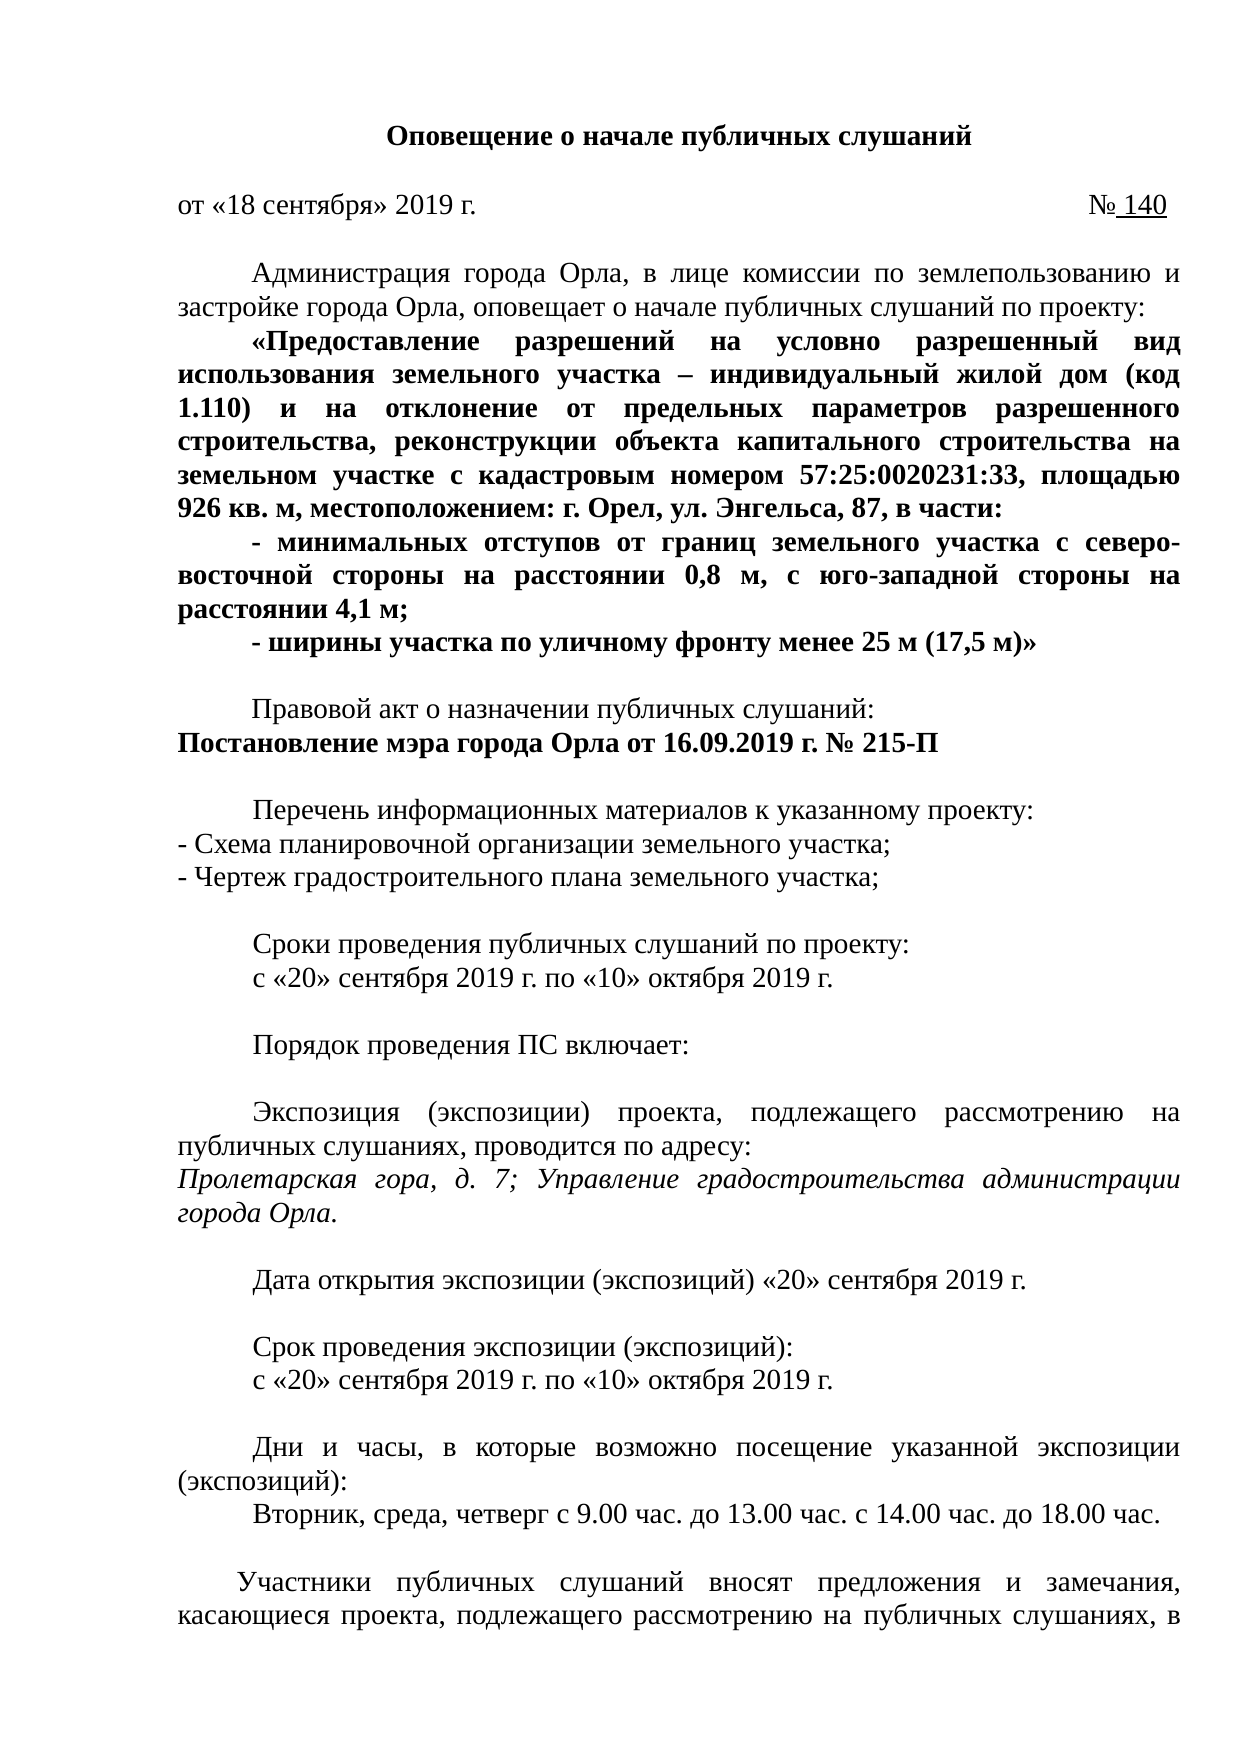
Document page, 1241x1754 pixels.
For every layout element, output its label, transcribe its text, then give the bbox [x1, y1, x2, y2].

text Пролетарская гора, д. 7; Управление градостроительства администрации города Орла. [177, 1161, 1181, 1228]
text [177, 1564, 1181, 1631]
text Дата открытия экспозиции (экспозиций) «20» сентября 2019 г. [177, 1262, 1181, 1295]
text «Предоставление разрешений на условно разрешенный вид использования земельного участка – индивидуальный жилой дом (код 1.110) и на отклонение от предельных параметров разрешенного строительства, реконструкции объекта капитального строительства на земельном участке с кадастровым номером 57:25:0020231:33, площадью 926 кв. м, местоположением: г. Орел, ул. Энгельса, 87, в части: [177, 323, 1181, 524]
text - Схема планировочной организации земельного участка; [177, 826, 1181, 859]
text Вторник, среда, четверг с 9.00 час. до 13.00 час. с 14.00 час. до 18.00 час. [177, 1497, 1181, 1530]
text Порядок проведения ПС включает: [177, 1027, 1181, 1061]
text Правовой акт о назначении публичных слушаний: [177, 692, 1181, 725]
text Администрация города Орла, в лице комиссии по землепользованию и застройке города Орла, оповещает о начале публичных слушаний по проекту: [177, 256, 1181, 323]
text Дни и часы, в которые возможно посещение указанной экспозиции (экспозиций): [177, 1429, 1181, 1497]
text - ширины участка по уличному фронту менее 25 м (17,5 м)» [177, 624, 1181, 658]
text Срок проведения экспозиции (экспозиций): [177, 1329, 1181, 1362]
text от «18 сентября» 2019 г. № 140 [177, 187, 1181, 220]
text Экспозиция (экспозиции) проекта, подлежащего рассмотрению на публичных слушаниях, проводится по адресу: [177, 1094, 1181, 1161]
text Постановление мэра города Орла от 16.09.2019 г. № 215-П [177, 725, 1181, 759]
text Перечень информационных материалов к указанному проекту: [177, 792, 1181, 826]
text Оповещение о начале публичных слушаний [177, 118, 1181, 152]
text с «20» сентября 2019 г. по «10» октября 2019 г. [177, 960, 1181, 993]
text Сроки проведения публичных слушаний по проекту: [177, 926, 1181, 960]
text - минимальных отступов от границ земельного участка с северо-восточной стороны на расстоянии 0,8 м, с юго-западной стороны на расстоянии 4,1 м; [177, 524, 1181, 624]
text с «20» сентября 2019 г. по «10» октября 2019 г. [177, 1362, 1181, 1396]
text - Чертеж градостроительного плана земельного участка; [177, 859, 1181, 893]
